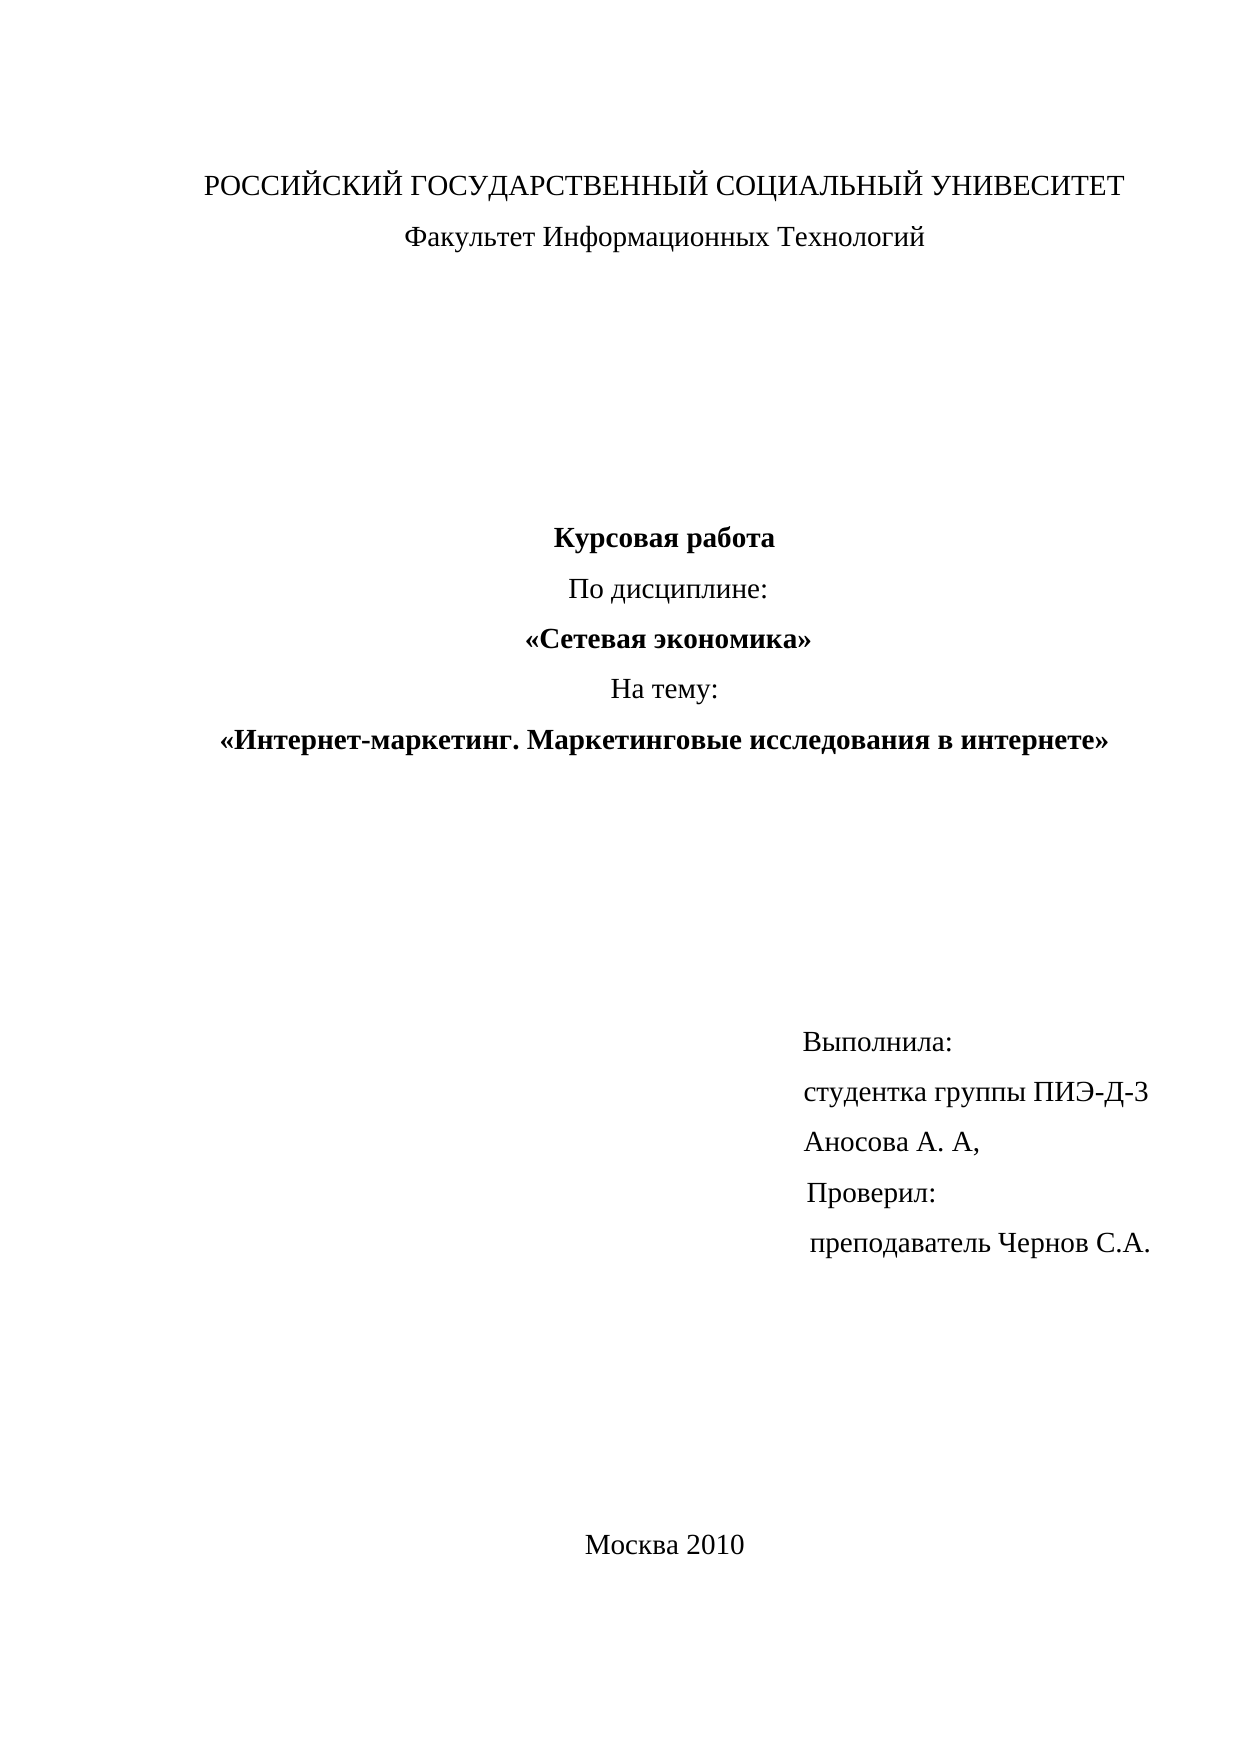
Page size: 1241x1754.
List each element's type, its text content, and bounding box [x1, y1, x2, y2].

text «Сетевая экономика» [177, 621, 1152, 655]
text студентка группы ПИЭ-Д-3 [177, 1074, 1152, 1108]
text По дисциплине: [177, 571, 1152, 604]
text Москва 2010 [177, 1527, 1152, 1560]
text Проверил: [740, 1175, 1152, 1208]
text преподаватель Чернов С.А. [740, 1225, 1152, 1258]
text На тему: [177, 672, 1152, 705]
text Выполнила: [177, 1024, 1152, 1057]
title РОССИЙСКИЙ ГОСУДАРСТВЕННЫЙ СОЦИАЛЬНЫЙ УНИВЕСИТЕТ [177, 168, 1152, 202]
text «Интернет-маркетинг. Маркетинговые исследования в интернете» [177, 722, 1152, 755]
text Аносова А. А, [177, 1124, 1152, 1158]
text Факультет Информационных Технологий [177, 219, 1152, 252]
text Курсовая работа [177, 521, 1152, 554]
